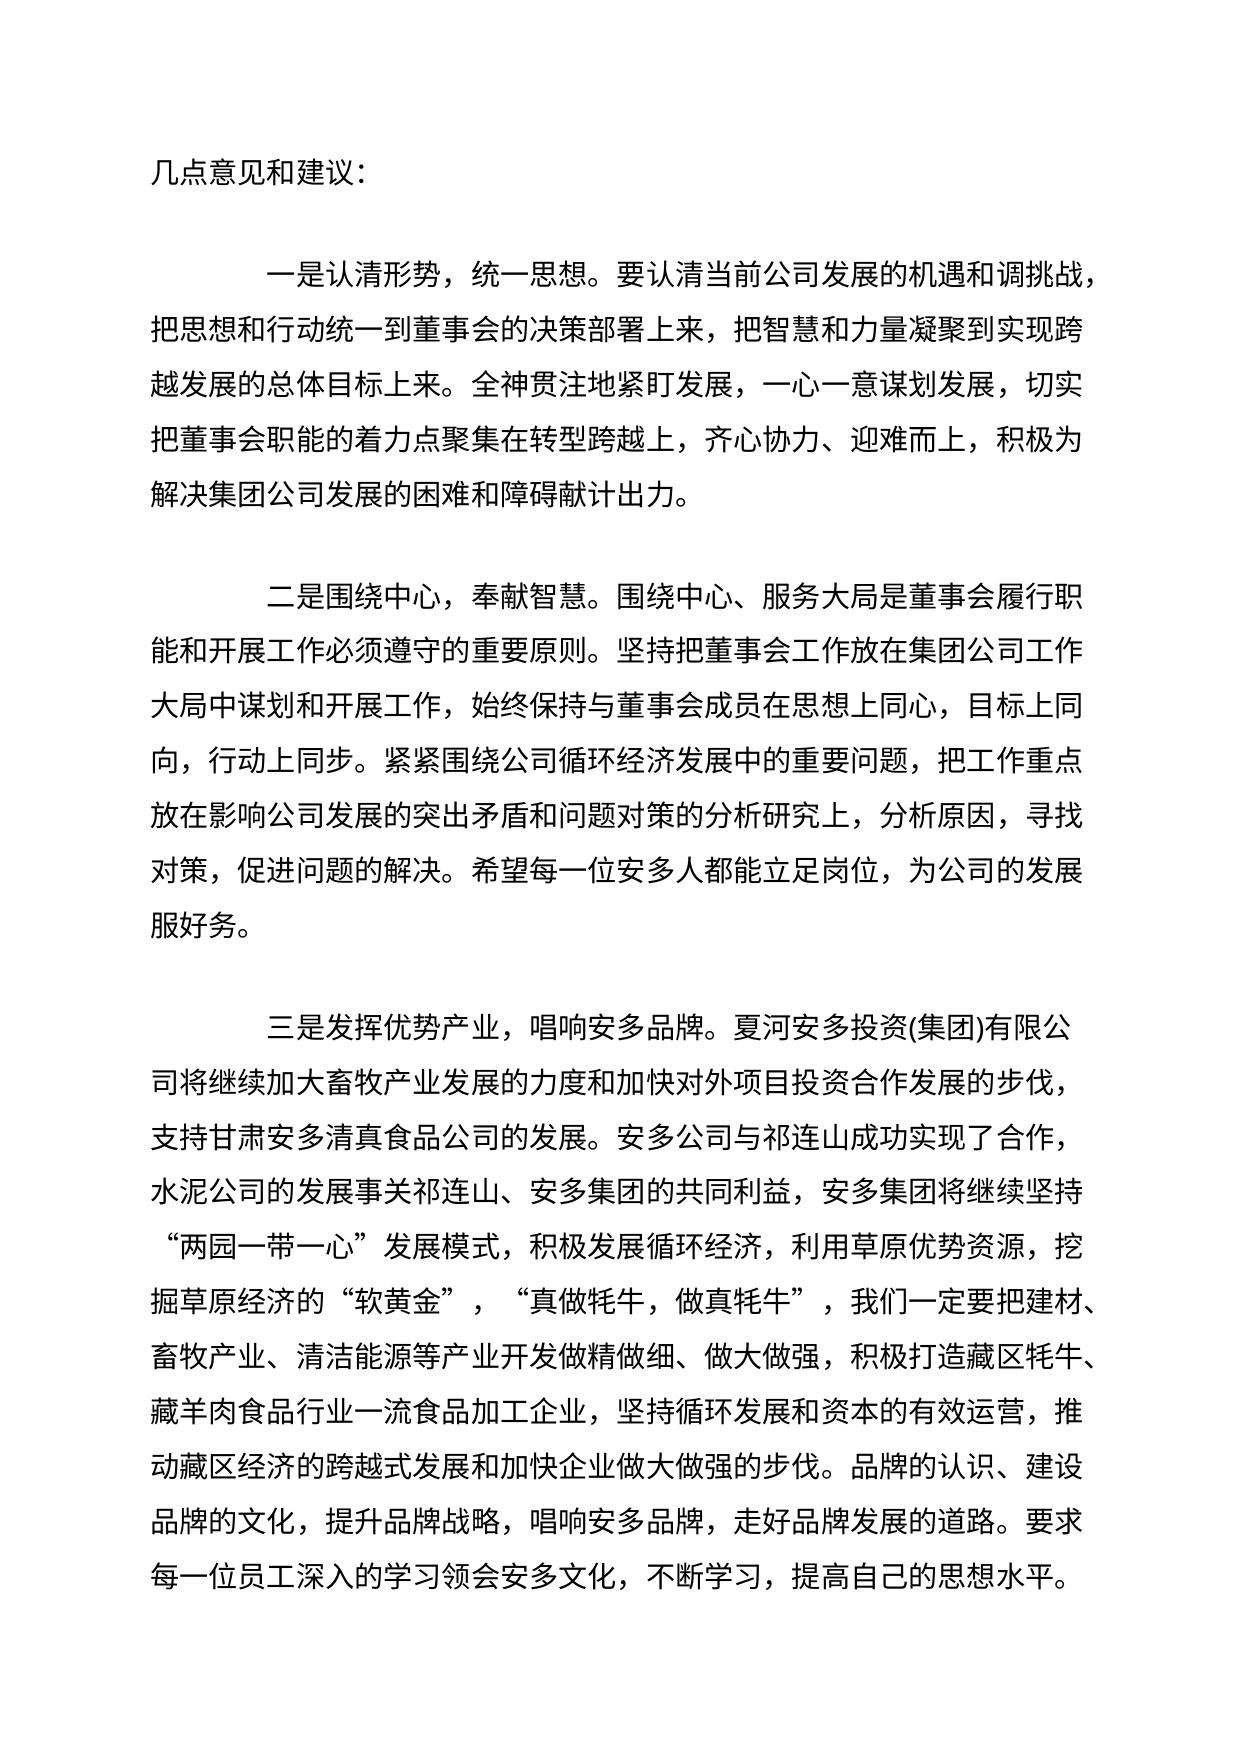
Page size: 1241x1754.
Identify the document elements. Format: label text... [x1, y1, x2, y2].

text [150, 150, 1090, 192]
text 一是认清形势，统一思想。要认清当前公司发展的机遇和调挑战，把思想和行动统一到董事会的决策部署上来，把智慧和力量凝聚到实现跨越发展的总体目标上来。全神贯注地紧盯发展，一心一意谋划发展，切实把董事会职能的着力点聚集在转型跨越上，齐心协力、迎难而上，积极为解决集团公司发展的困难和障碍献计出力。 [150, 252, 1090, 514]
text 二是围绕中心，奉献智慧。围绕中心、服务大局是董事会履行职能和开展工作必须遵守的重要原则。坚持把董事会工作放在集团公司工作大局中谋划和开展工作，始终保持与董事会成员在思想上同心，目标上同向，行动上同步。紧紧围绕公司循环经济发展中的重要问题，把工作重点放在影响公司发展的突出矛盾和问题对策的分析研究上，分析原因，寻找对策，促进问题的解决。希望每一位安多人都能立足岗位，为公司的发展服好务。 [150, 573, 1090, 945]
text 三是发挥优势产业，唱响安多品牌。夏河安多投资(集团)有限公司将继续加大畜牧产业发展的力度和加快对外项目投资合作发展的步伐，支持甘肃安多清真食品公司的发展。安多公司与祁连山成功实现了合作，水泥公司的发展事关祁连山、安多集团的共同利益，安多集团将继续坚持“两园一带一心”发展模式，积极发展循环经济，利用草原优势资源，挖掘草原经济的“软黄金”，“真做牦牛，做真牦牛”，我们一定要把建材、畜牧产业、清洁能源等产业开发做精做细、做大做强，积极打造藏区牦牛、藏羊肉食品行业一流食品加工企业，坚持循环发展和资本的有效运营，推动藏区经济的跨越式发展和加快企业做大做强的步伐。品牌的认识、建设品牌的文化，提升品牌战略，唱响安多品牌，走好品牌发展的道路。要求每一位员工深入的学习领会安多文化，不断学习，提高自己的思想水平。 [150, 1004, 1090, 1596]
